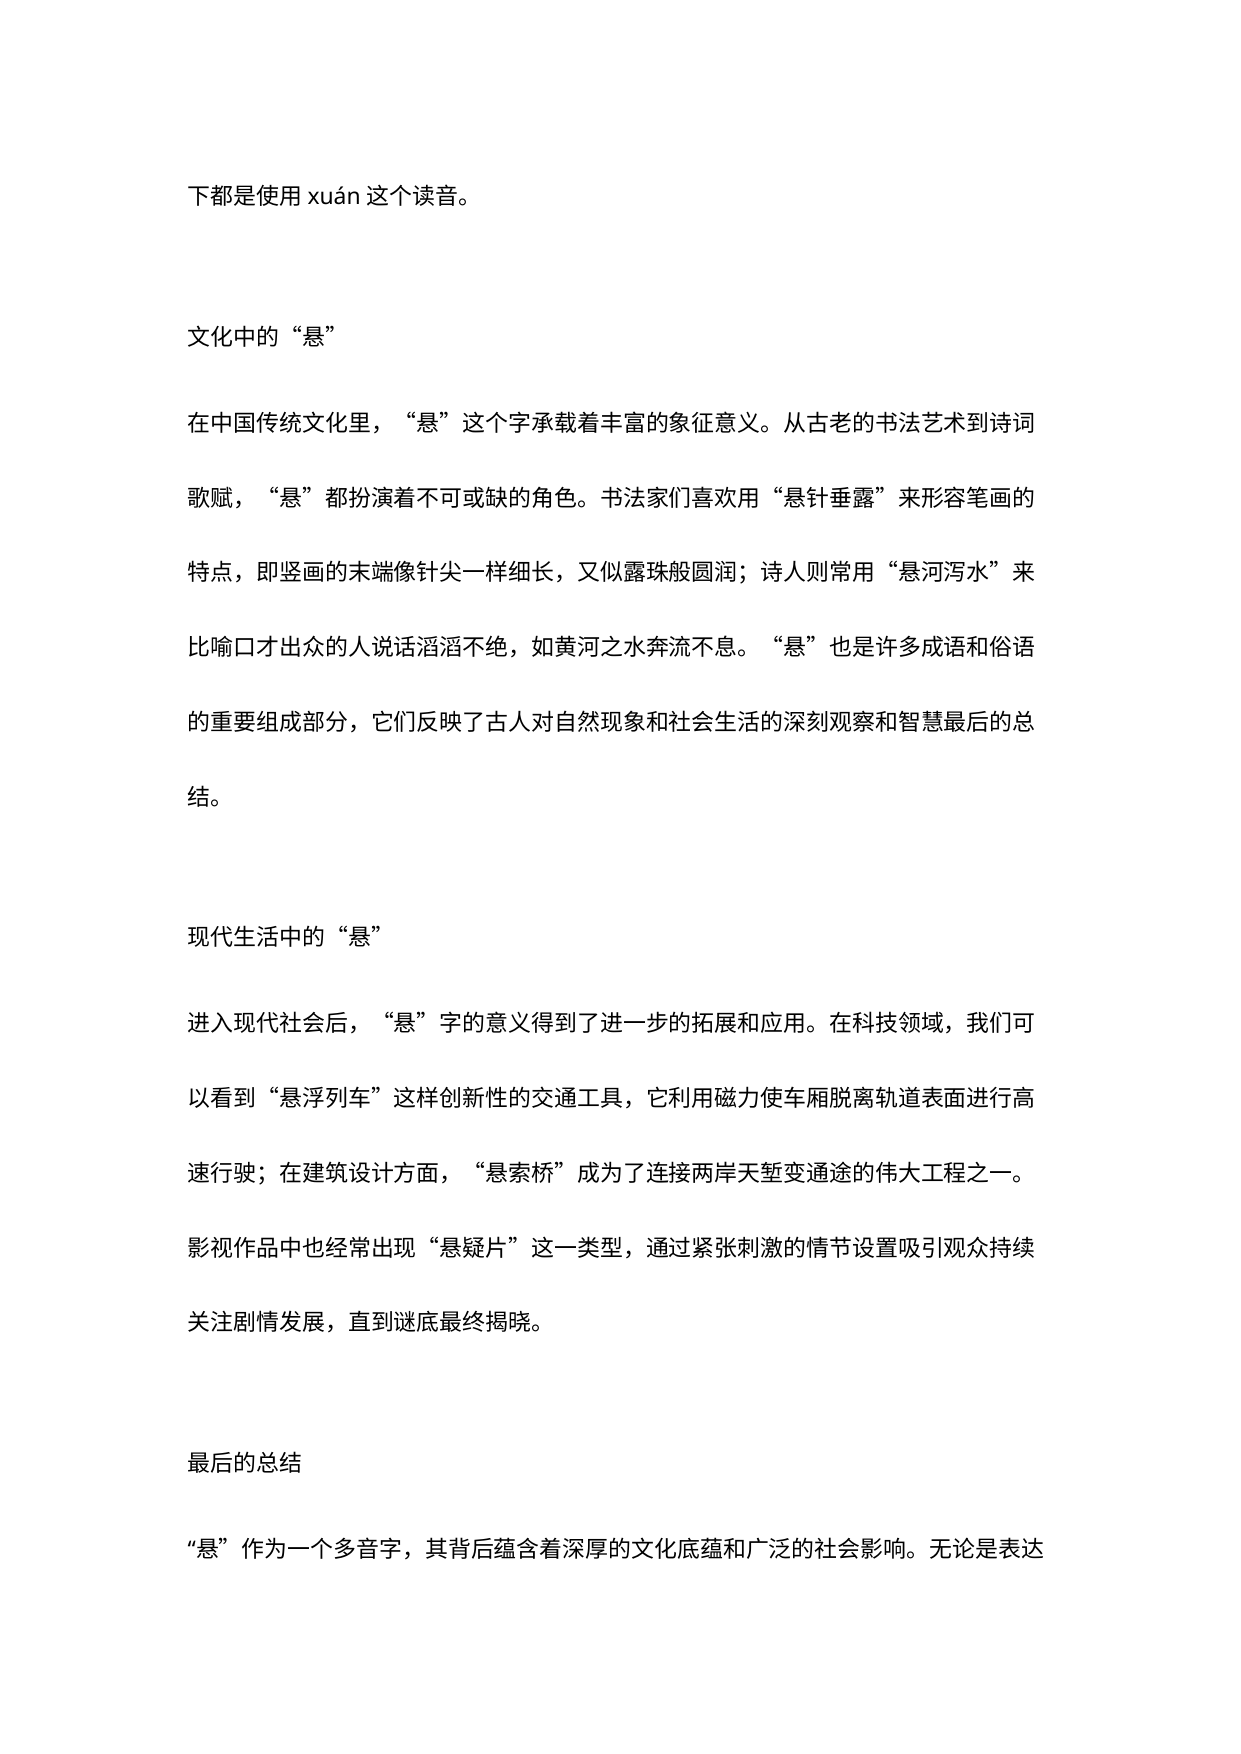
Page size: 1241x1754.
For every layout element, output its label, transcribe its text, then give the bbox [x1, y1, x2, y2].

text 进入现代社会后，“悬”字的意义得到了进一步的拓展和应用。在科技领域，我们可以看到“悬浮列车”这样创新性的交通工具，它利用磁力使车厢脱离轨道表面进行高速行驶；在建筑设计方面，“悬索桥”成为了连接两岸天堑变通途的伟大工程之一。影视作品中也经常出现“悬疑片”这一类型，通过紧张刺激的情节设置吸引观众持续关注剧情发展，直到谜底最终揭晓。 [187, 989, 1053, 1353]
text 在中国传统文化里，“悬”这个字承载着丰富的象征意义。从古老的书法艺术到诗词歌赋，“悬”都扮演着不可或缺的角色。书法家们喜欢用“悬针垂露”来形容笔画的特点，即竖画的末端像针尖一样细长，又似露珠般圆润；诗人则常用“悬河泻水”来比喻口才出众的人说话滔滔不绝，如黄河之水奔流不息。“悬”也是许多成语和俗语的重要组成部分，它们反映了古人对自然现象和社会生活的深刻观察和智慧最后的总结。 [187, 389, 1053, 827]
text 现代生活中的“悬” [187, 903, 1053, 968]
text 最后的总结 [187, 1429, 1053, 1494]
text 文化中的“悬” [187, 302, 1053, 367]
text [187, 162, 1053, 227]
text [187, 1515, 1053, 1580]
